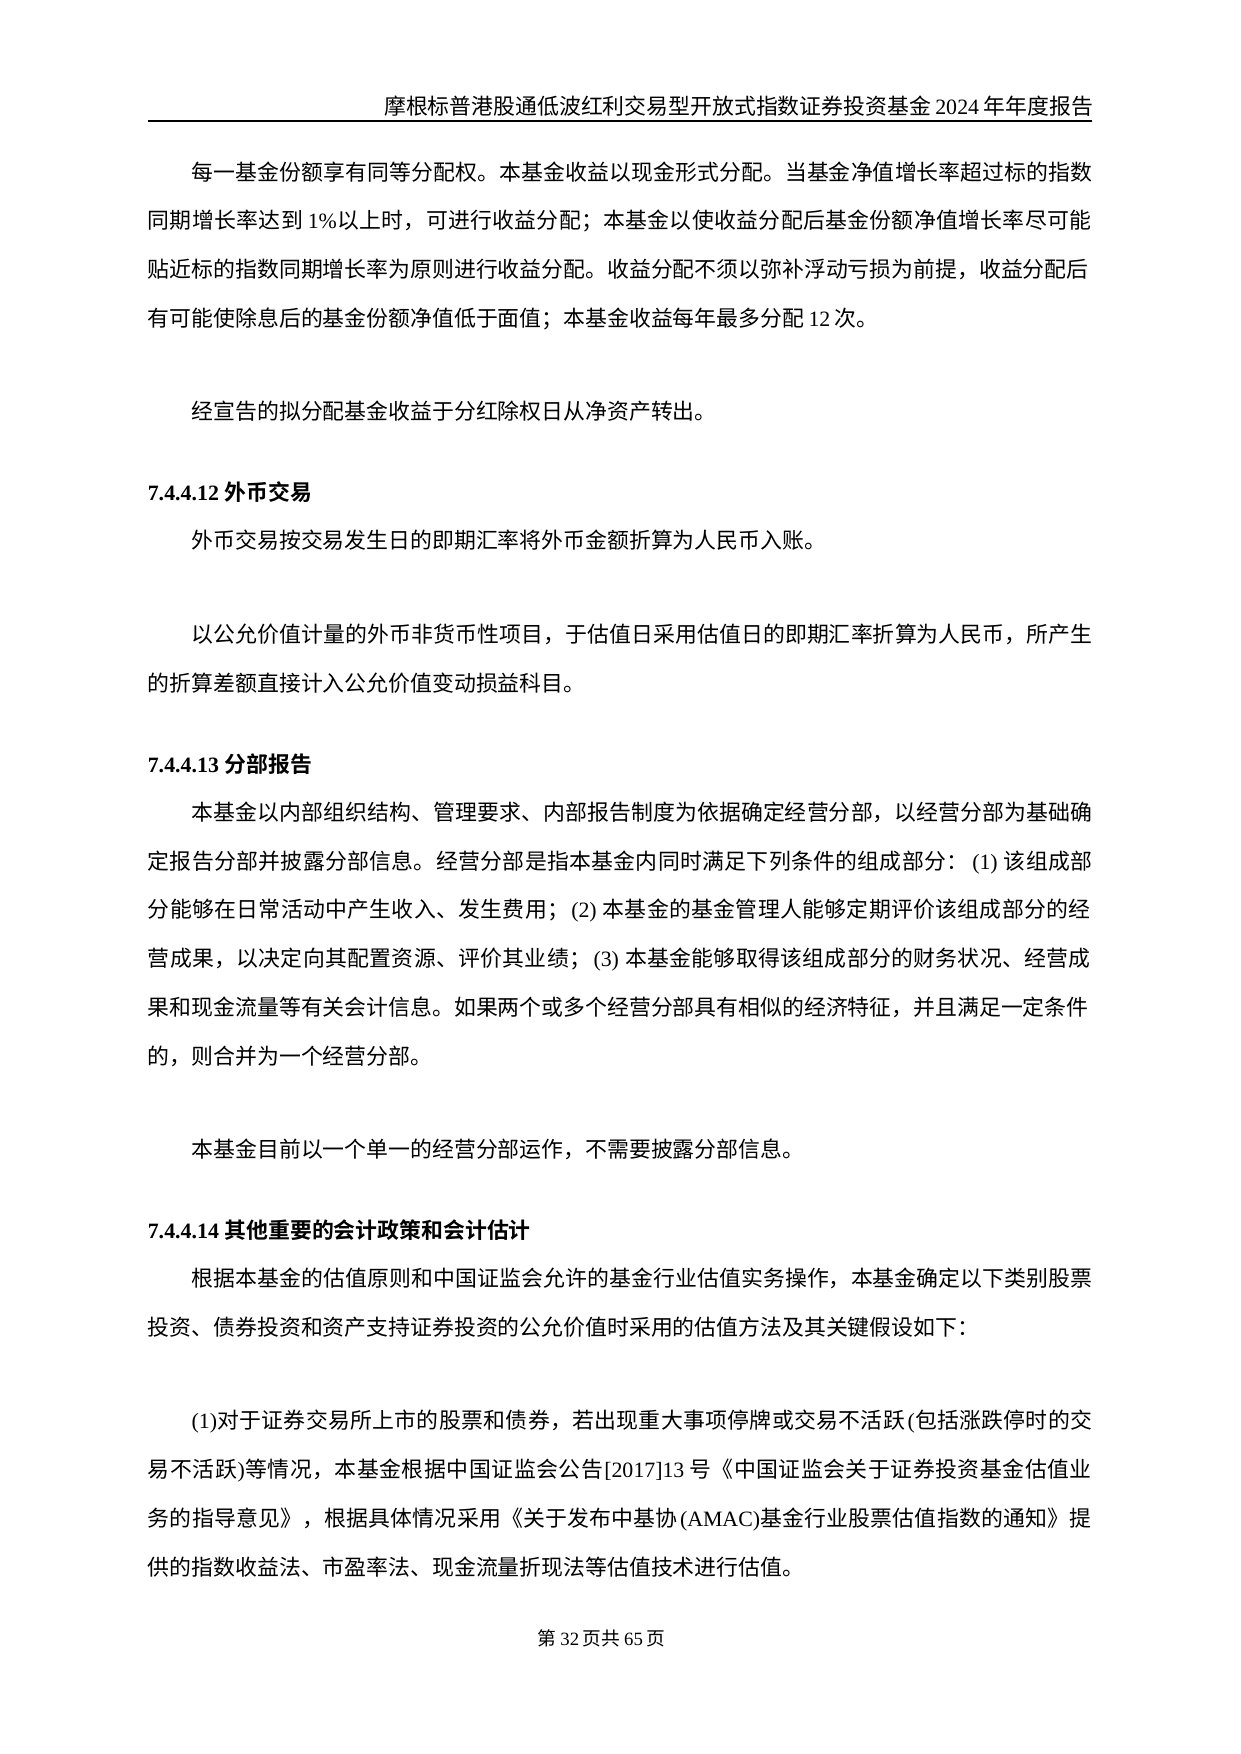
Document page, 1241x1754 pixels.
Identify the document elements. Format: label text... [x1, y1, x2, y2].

text 7.4.4.14 其他重要的会计政策和会计估计 [148, 1212, 1092, 1245]
text 外币交易按交易发生日的即期汇率将外币金额折算为人民币入账。 [148, 523, 1092, 556]
text 以公允价值计量的外币非货币性项目，于估值日采用估值日的即期汇率折算为人民币，所产生的折算差额直接计入公允价值变动损益科目。 [148, 617, 1092, 698]
text 根据本基金的估值原则和中国证监会允许的基金行业估值实务操作，本基金确定以下类别股票投资、债券投资和资产支持证券投资的公允价值时采用的估值方法及其关键假设如下： [148, 1261, 1092, 1342]
text 本基金以内部组织结构、管理要求、内部报告制度为依据确定经营分部，以经营分部为基础确定报告分部并披露分部信息。经营分部是指本基金内同时满足下列条件的组成部分：(1) 该组成部分能够在日常活动中产生收入、发生费用；(2) 本基金的基金管理人能够定期评价该组成部分的经营成果，以决定向其配置资源、评价其业绩；(3) 本基金能够取得该组成部分的财务状况、经营成果和现金流量等有关会计信息。如果两个或多个经营分部具有相似的经济特征，并且满足一定条件的，则合并为一个经营分部。 [148, 794, 1092, 1071]
text 每一基金份额享有同等分配权。本基金收益以现金形式分配。当基金净值增长率超过标的指数同期增长率达到1%以上时，可进行收益分配；本基金以使收益分配后基金份额净值增长率尽可能贴近标的指数同期增长率为原则进行收益分配。收益分配不须以弥补浮动亏损为前提，收益分配后有可能使除息后的基金份额净值低于面值；本基金收益每年最多分配12次。 [148, 154, 1092, 333]
text 本基金目前以一个单一的经营分部运作，不需要披露分部信息。 [148, 1132, 1092, 1164]
text (1)对于证券交易所上市的股票和债券，若出现重大事项停牌或交易不活跃(包括涨跌停时的交易不活跃)等情况，本基金根据中国证监会公告[2017]13号《中国证监会关于证券投资基金估值业务的指导意见》，根据具体情况采用《关于发布中基协(AMAC)基金行业股票估值指数的通知》提供的指数收益法、市盈率法、现金流量折现法等估值技术进行估值。 [148, 1403, 1092, 1582]
text 经宣告的拟分配基金收益于分红除权日从净资产转出。 [148, 394, 1092, 426]
text 7.4.4.12 外币交易 [148, 475, 1092, 507]
text 7.4.4.13 分部报告 [148, 746, 1092, 779]
